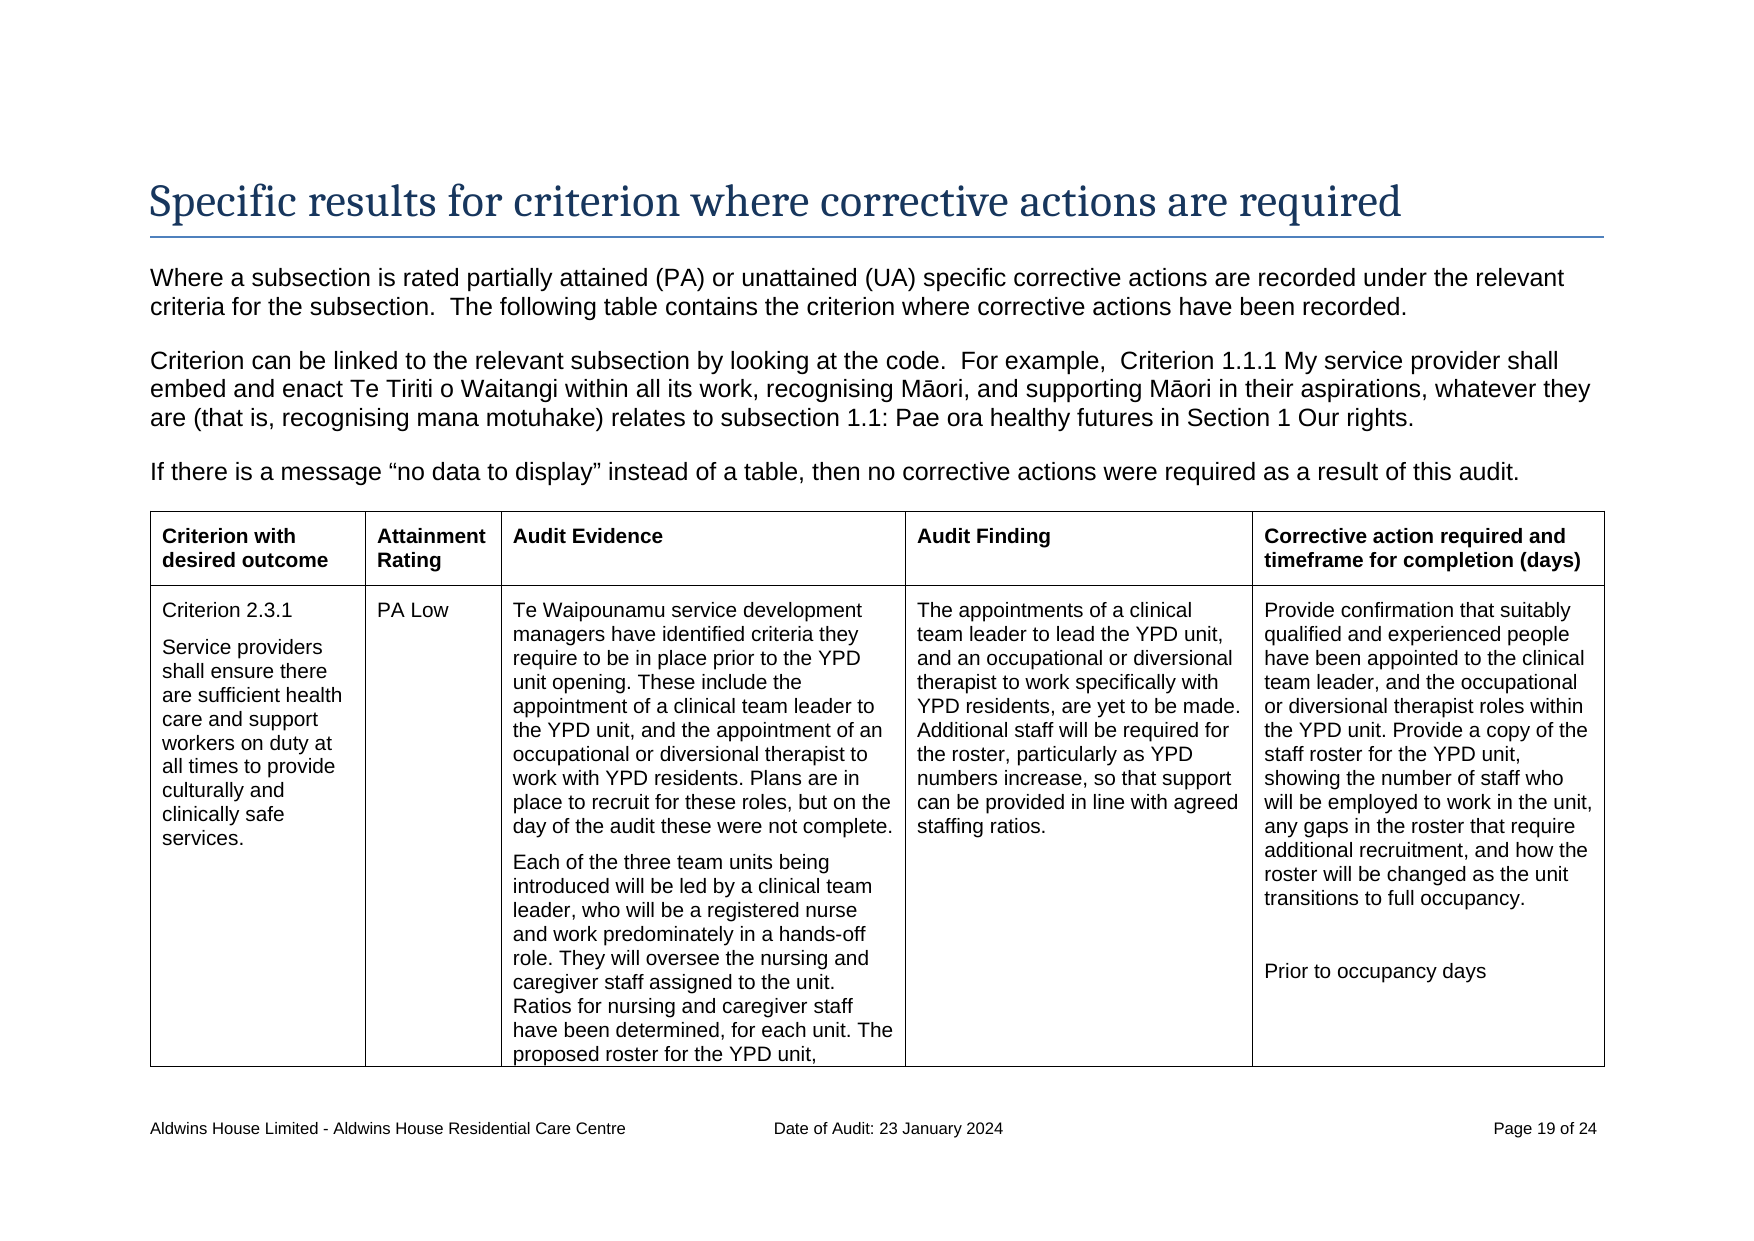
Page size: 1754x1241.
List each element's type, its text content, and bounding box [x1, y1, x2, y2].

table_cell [151, 586, 365, 1066]
table_header Criterion with desired outcome [151, 512, 365, 584]
subtitle Specific results for criterion where corrective actions are required [150, 175, 1604, 236]
table_header Audit Evidence [502, 512, 905, 584]
table_cell PA Low [366, 586, 501, 1066]
table_header Audit Finding [906, 512, 1252, 584]
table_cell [1253, 586, 1604, 1066]
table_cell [502, 586, 905, 1066]
table_header Attainment Rating [366, 512, 501, 584]
table_header Corrective action required and timeframe for completion (days) [1253, 512, 1604, 584]
text Criterion can be linked to the relevant subsection by looking at the code. For example, Criterion 1.1.1 My service provider shall embed and enact Te Tiriti o Waitangi within all its work, recognising Māori, and supporting Māori in their aspirations, whatever they are (that is, recognising mana motuhake) relates to subsection 1.1: Pae ora healthy futures in Section 1 Our rights. [150, 346, 1604, 432]
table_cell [906, 586, 1252, 1066]
text If there is a message “no data to display” instead of a table, then no corrective actions were required as a result of this audit. [150, 457, 1604, 486]
text Where a subsection is rated partially attained (PA) or unattained (UA) specific corrective actions are recorded under the relevant criteria for the subsection. The following table contains the criterion where corrective actions have been recorded. [150, 263, 1604, 321]
